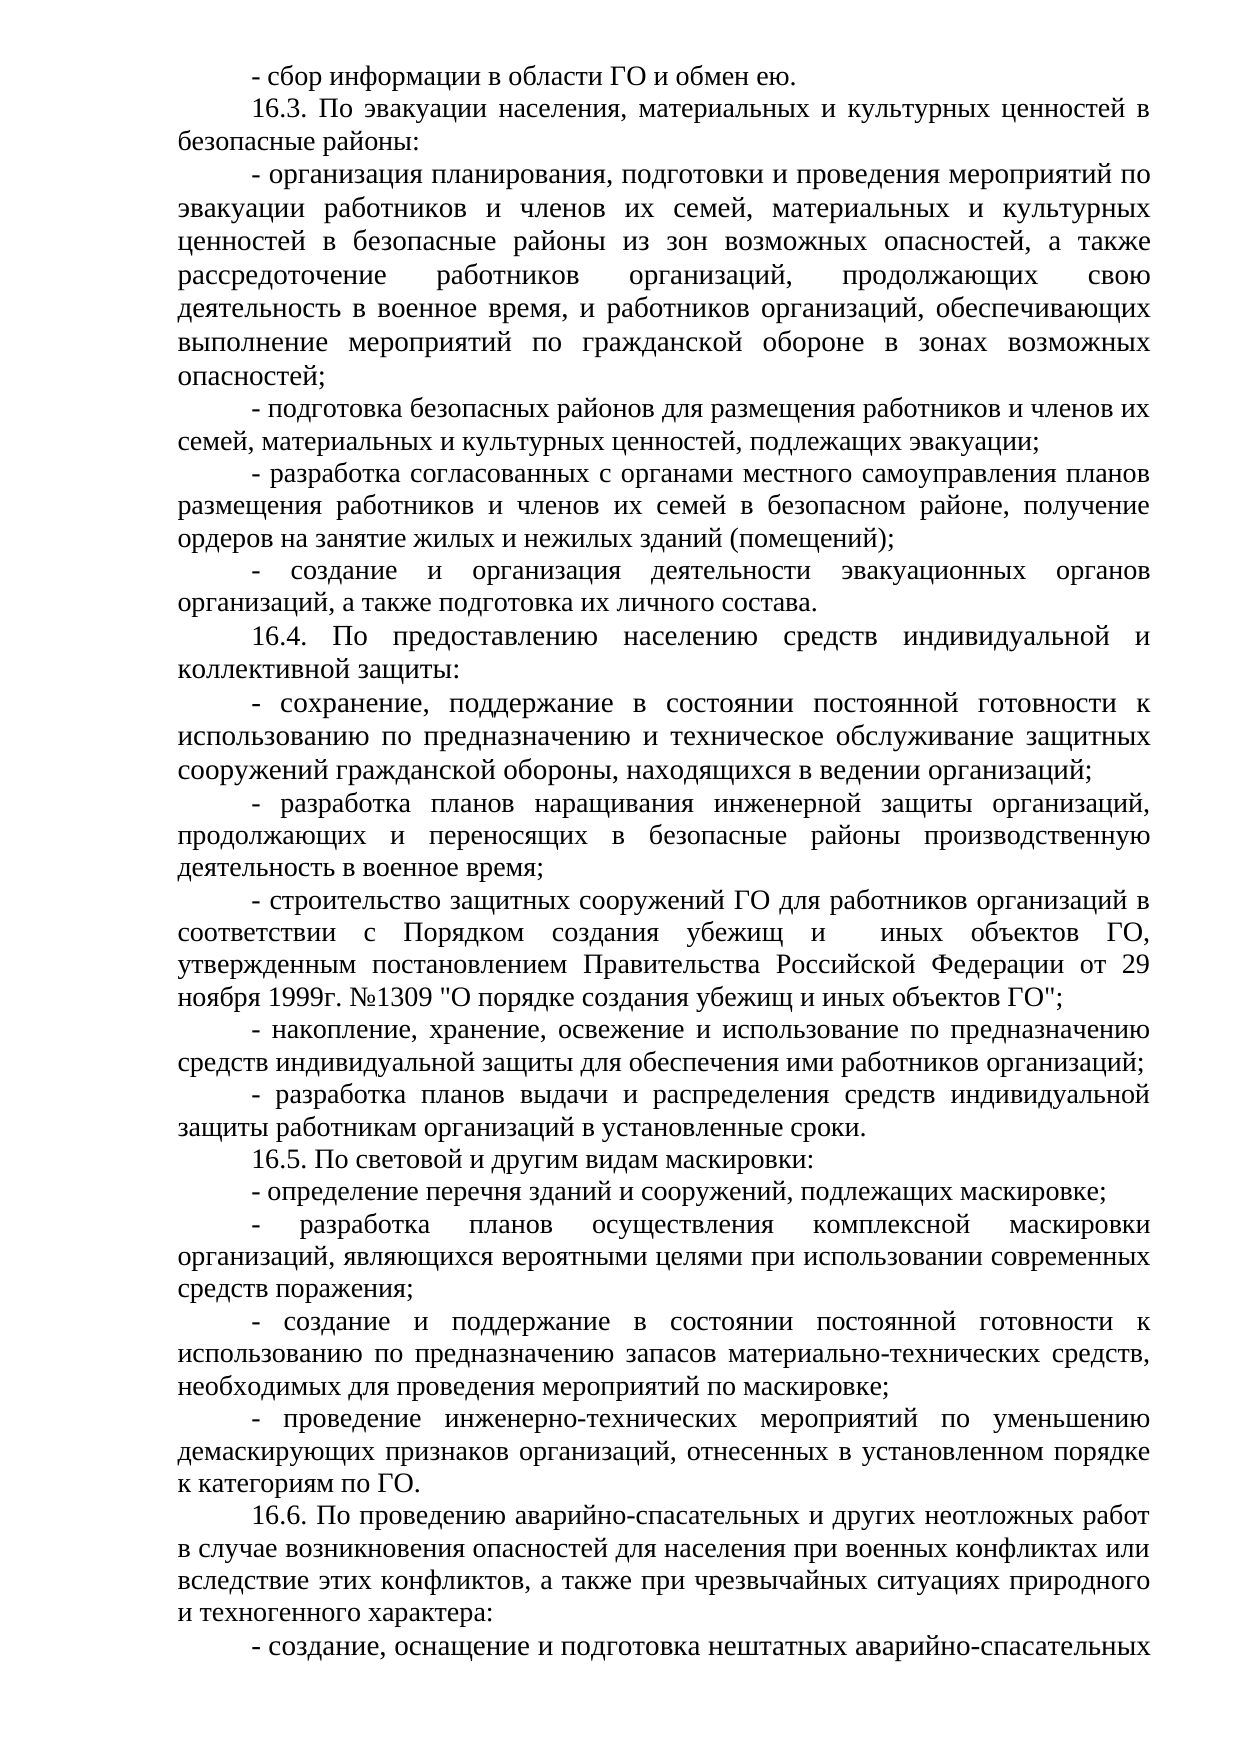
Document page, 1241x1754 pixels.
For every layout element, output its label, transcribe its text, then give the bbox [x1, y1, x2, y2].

text - подготовка безопасных районов для размещения работников и членов их семей, материальных и культурных ценностей, подлежащих эвакуации; [177, 391, 1152, 456]
text 16.6. По проведению аварийно-спасательных и других неотложных работ в случае возникновения опасностей для населения при военных конфликтах или вследствие этих конфликтов, а также при чрезвычайных ситуациях природного и техногенного характера: [177, 1498, 1152, 1628]
text - разработка планов выдачи и распределения средств индивидуальной защиты работникам организаций в установленные сроки. [177, 1077, 1152, 1142]
text 16.4. По предоставлению населению средств индивидуальной и коллективной защиты: [177, 618, 1152, 685]
text - накопление, хранение, освежение и использование по предназначению средств индивидуальной защиты для обеспечения ими работников организаций; [177, 1012, 1152, 1077]
text 16.5. По световой и другим видам маскировки: [177, 1142, 1152, 1174]
text - разработка планов наращивания инженерной защиты организаций, продолжающих и переносящих в безопасные районы производственную деятельность в военное время; [177, 786, 1152, 883]
text - сохранение, поддержание в состоянии постоянной готовности к использованию по предназначению и техническое обслуживание защитных сооружений гражданской обороны, находящихся в ведении организаций; [177, 685, 1152, 786]
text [177, 1628, 1152, 1661]
text - сбор информации в области ГО и обмен ею. [177, 59, 1152, 92]
text - разработка согласованных с органами местного самоуправления планов размещения работников и членов их семей в безопасном районе, получение ордеров на занятие жилых и нежилых зданий (помещений); [177, 456, 1152, 553]
text - организация планирования, подготовки и проведения мероприятий по эвакуации работников и членов их семей, материальных и культурных ценностей в безопасные районы из зон возможных опасностей, а также рассредоточение работников организаций, продолжающих свою деятельность в военное время, и работников организаций, обеспечивающих выполнение мероприятий по гражданской обороне в зонах возможных опасностей; [177, 156, 1152, 391]
text - создание и организация деятельности эвакуационных органов организаций, а также подготовка их личного состава. [177, 553, 1152, 618]
text - проведение инженерно-технических мероприятий по уменьшению демаскирующих признаков организаций, отнесенных в установленном порядке к категориям по ГО. [177, 1401, 1152, 1498]
text 16.3. По эвакуации населения, материальных и культурных ценностей в безопасные районы: [177, 92, 1152, 156]
text - разработка планов осуществления комплексной маскировки организаций, являющихся вероятными целями при использовании современных средств поражения; [177, 1207, 1152, 1304]
text - создание и поддержание в состоянии постоянной готовности к использованию по предназначению запасов материально-технических средств, необходимых для проведения мероприятий по маскировке; [177, 1304, 1152, 1401]
text - строительство защитных сооружений ГО для работников организаций в соответствии с Порядком создания убежищ и иных объектов ГО, утвержденным постановлением Правительства Российской Федерации от 29 ноября 1999г. №1309 "О порядке создания убежищ и иных объектов ГО"; [177, 883, 1152, 1012]
text - определение перечня зданий и сооружений, подлежащих маскировке; [177, 1174, 1152, 1207]
